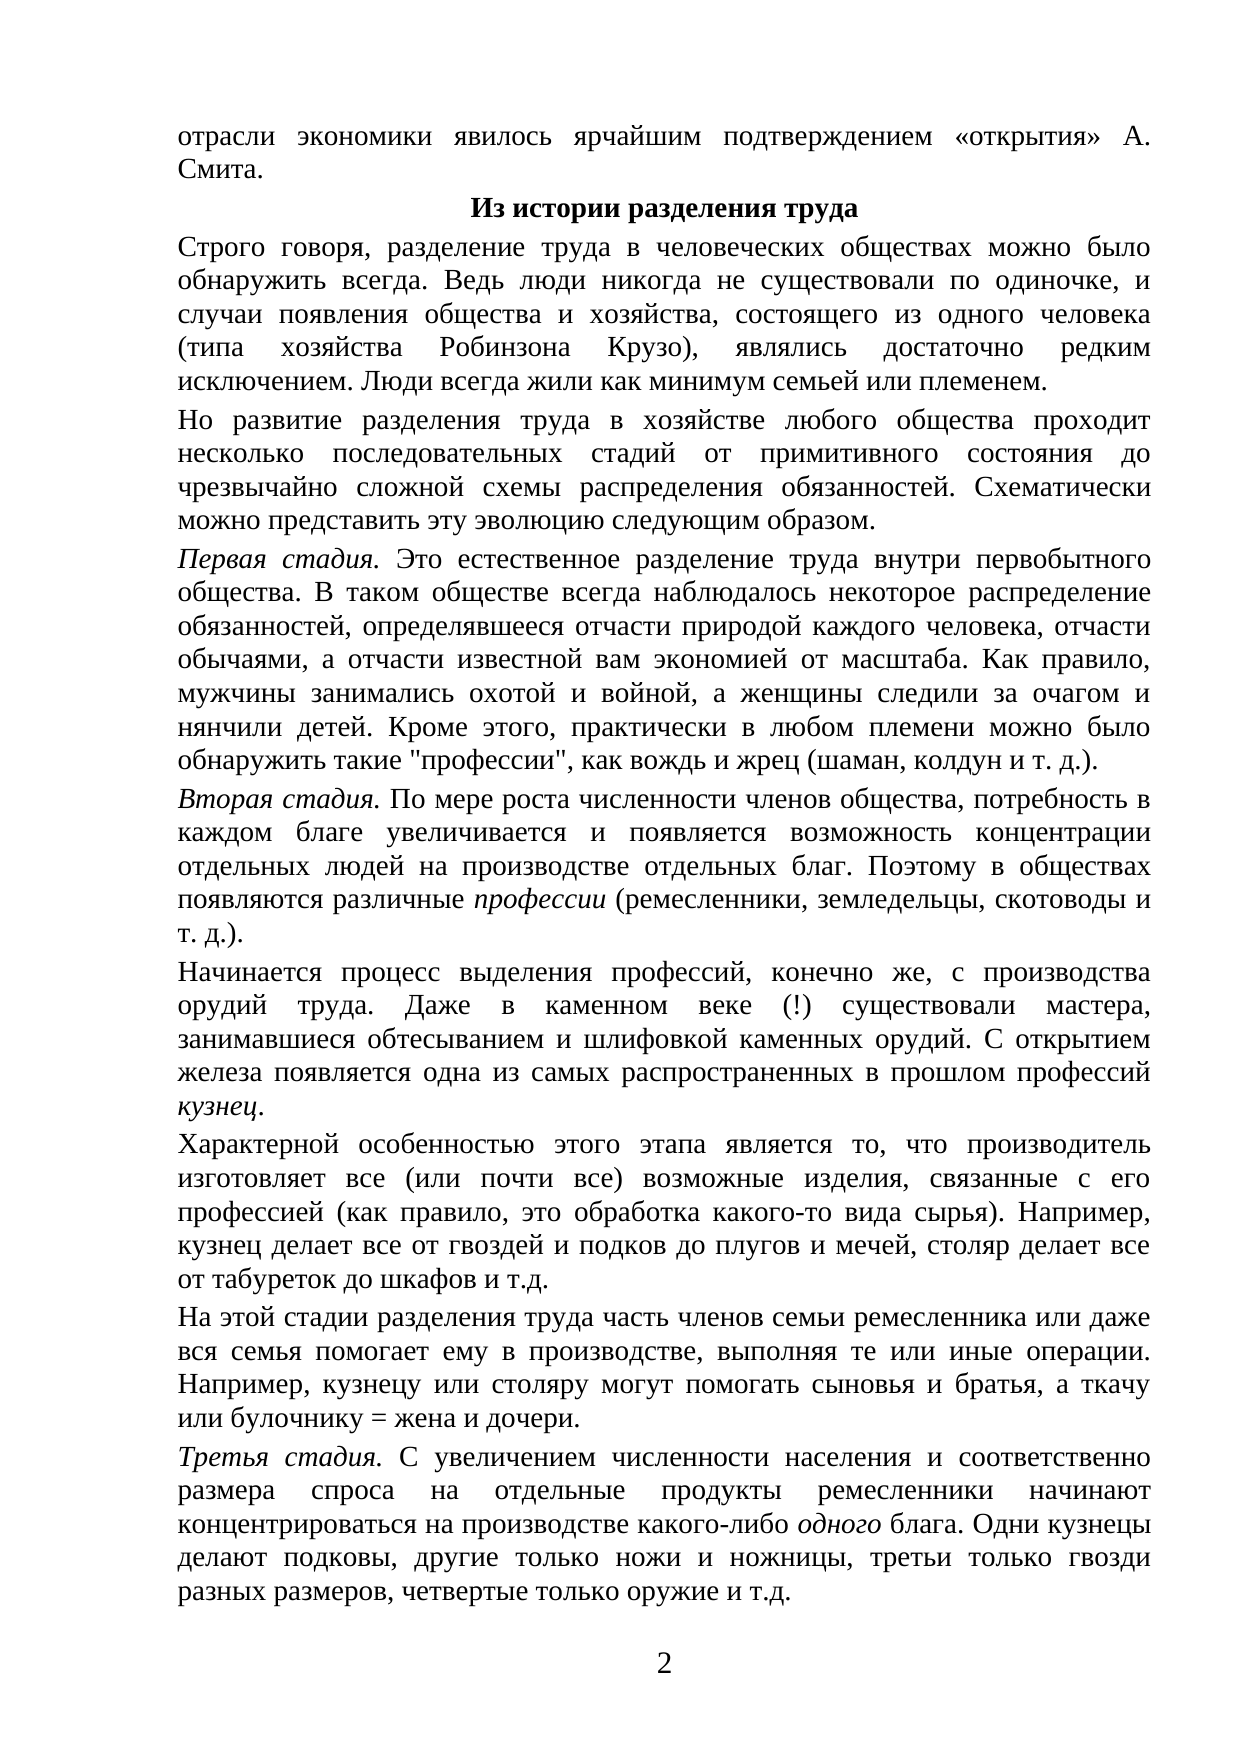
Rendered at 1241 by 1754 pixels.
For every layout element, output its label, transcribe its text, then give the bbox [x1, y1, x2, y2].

text Характерной особенностью этого этапа является то, что производитель изготовляет все (или почти все) возможные изделия, связанные с его профессией (как правило, это обработка какого-то вида сырья). Например, кузнец делает все от гвоздей и подков до плугов и мечей, столяр делает все от табуреток до шкафов и т.д. [177, 1127, 1152, 1294]
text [177, 118, 1152, 185]
text Строго говоря, разделение труда в человеческих обществах можно было обнаружить всегда. Ведь люди никогда не существовали по одиночке, и случаи появления общества и хозяйства, состоящего из одного человека (типа хозяйства Робинзона Крузо), являлись достаточно редким исключением. Люди всегда жили как минимум семьей или племенем. [177, 229, 1152, 397]
text Вторая стадия. По мере роста численности членов общества, потребность в каждом благе увеличивается и появляется возможность концентрации отдельных людей на производстве отдельных благ. Поэтому в обществах появляются различные профессии (ремесленники, земледельцы, скотоводы и т. д.). [177, 781, 1152, 949]
text Первая стадия. Это естественное разделение труда внутри первобытного общества. В таком обществе всегда наблюдалось некоторое распределение обязанностей, определявшееся отчасти природой каждого человека, отчасти обычаями, а отчасти известной вам экономией от масштаба. Как правило, мужчины занимались охотой и войной, а женщины следили за очагом и нянчили детей. Кроме этого, практически в любом племени можно было обнаружить такие "профессии", как вождь и жрец (шаман, колдун и т. д.). [177, 541, 1152, 776]
text Но развитие разделения труда в хозяйстве любого общества проходит несколько последовательных стадий от примитивного состояния до чрезвычайно сложной схемы распределения обязанностей. Схематически можно представить эту эволюцию следующим образом. [177, 402, 1152, 536]
text Начинается процесс выделения профессий, конечно же, с производства орудий труда. Даже в каменном веке (!) существовали мастера, занимавшиеся обтесыванием и шлифовкой каменных орудий. С открытием железа появляется одна из самых распространенных в прошлом профессий кузнец. [177, 954, 1152, 1121]
text На этой стадии разделения труда часть членов семьи ремесленника или даже вся семья помогает ему в производстве, выполняя те или иные операции. Например, кузнецу или столяру могут помогать сыновья и братья, а ткачу или булочнику = жена и дочери. [177, 1299, 1152, 1433]
text Из истории разделения труда [177, 190, 1152, 224]
text Третья стадия. С увеличением численности населения и соответственно размера спроса на отдельные продукты ремесленники начинают концентрироваться на производстве какого-либо одного блага. Одни кузнецы делают подковы, другие только ножи и ножницы, третьи только гвозди разных размеров, четвертые только оружие и т.д. [177, 1439, 1152, 1606]
